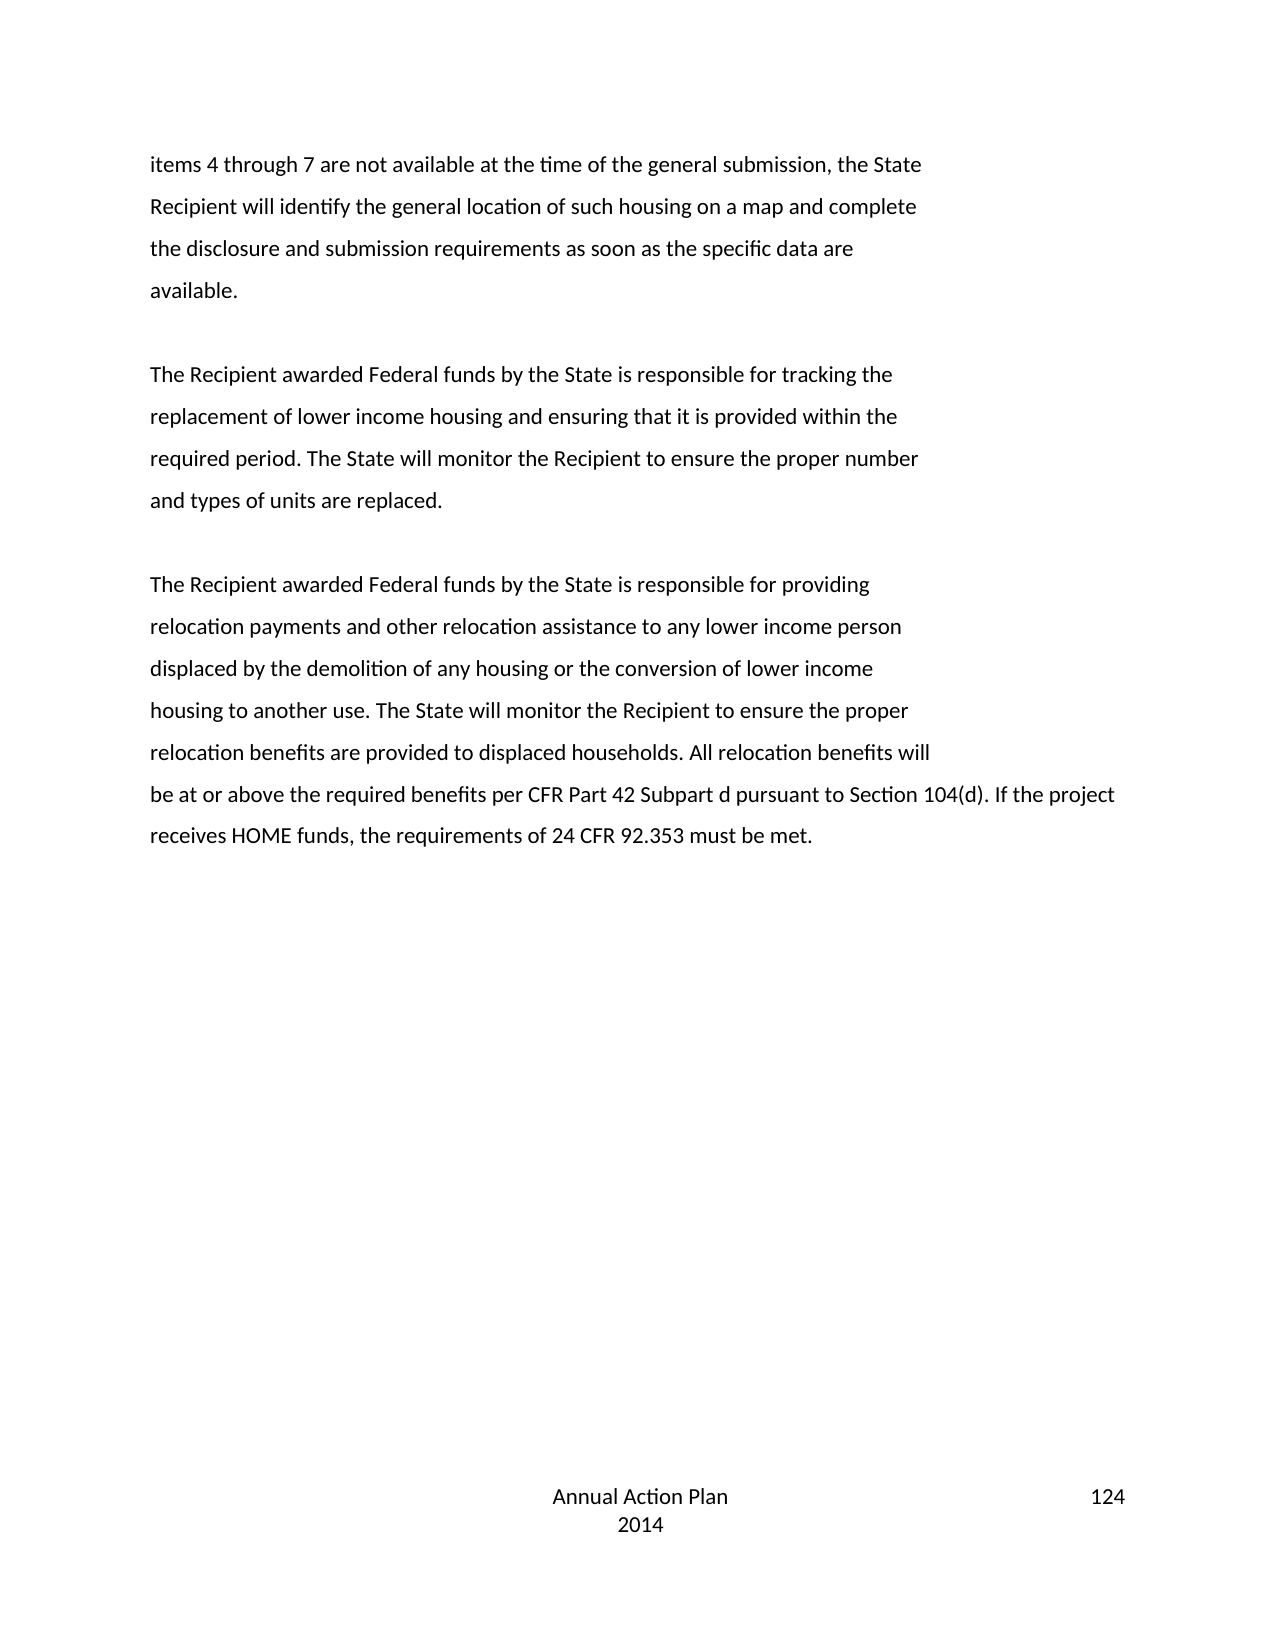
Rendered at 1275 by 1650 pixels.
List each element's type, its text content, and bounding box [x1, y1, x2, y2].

text relocation benefits are provided to displaced households. All relocation benefits will [150, 738, 1125, 766]
text The Recipient awarded Federal funds by the State is responsible for providing [150, 570, 1125, 598]
text and types of units are replaced. [150, 486, 1125, 514]
text Recipient will identify the general location of such housing on a map and complete [150, 192, 1125, 220]
text the disclosure and submission requirements as soon as the specific data are [150, 234, 1125, 262]
text be at or above the required benefits per CFR Part 42 Subpart d pursuant to Section 104(d). If the project receives HOME funds, the requirements of 24 CFR 92.353 must be met. [150, 780, 1125, 850]
text available. [150, 276, 1125, 304]
text items 4 through 7 are not available at the time of the general submission, the State [150, 150, 1125, 178]
text relocation payments and other relocation assistance to any lower income person [150, 612, 1125, 640]
text required period. The State will monitor the Recipient to ensure the proper number [150, 444, 1125, 472]
text housing to another use. The State will monitor the Recipient to ensure the proper [150, 696, 1125, 724]
text displaced by the demolition of any housing or the conversion of lower income [150, 654, 1125, 682]
text The Recipient awarded Federal funds by the State is responsible for tracking the [150, 360, 1125, 388]
text replacement of lower income housing and ensuring that it is provided within the [150, 402, 1125, 430]
